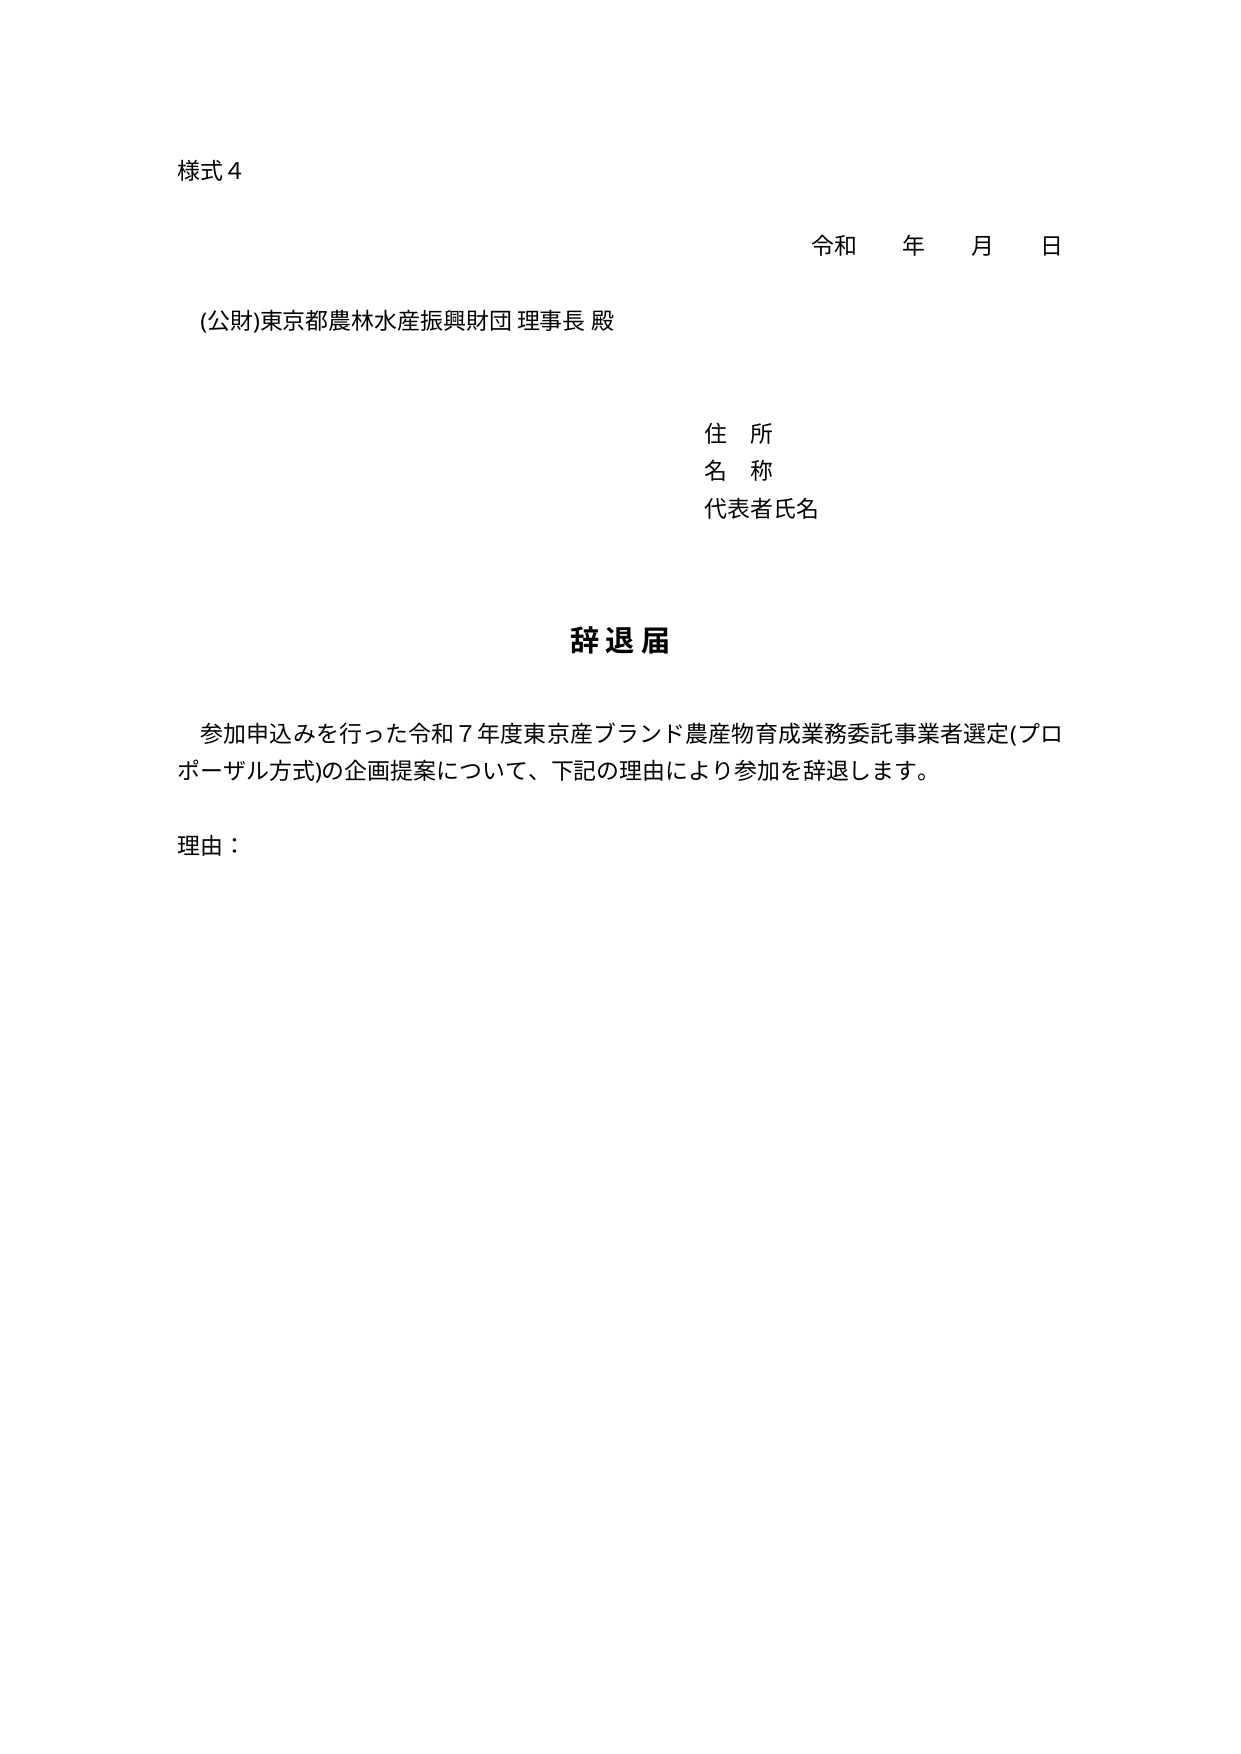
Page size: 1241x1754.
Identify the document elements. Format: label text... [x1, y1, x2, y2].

text 名 称 [177, 451, 1063, 488]
text 参加申込みを行った令和７年度東京産ブランド農産物育成業務委託事業者選定(プロポーザル方式)の企画提案について、下記の理由により参加を辞退します。 [177, 713, 1063, 788]
text 理由： [177, 826, 1063, 863]
text 令和 年 月 日 [177, 226, 1063, 263]
text 辞 退 届 [177, 601, 1063, 676]
text 代表者氏名 [177, 488, 1063, 526]
text (公財)東京都農林水産振興財団 理事長 殿 [177, 301, 1063, 338]
text 住 所 [177, 413, 1063, 451]
text 様式４ [177, 151, 1063, 188]
